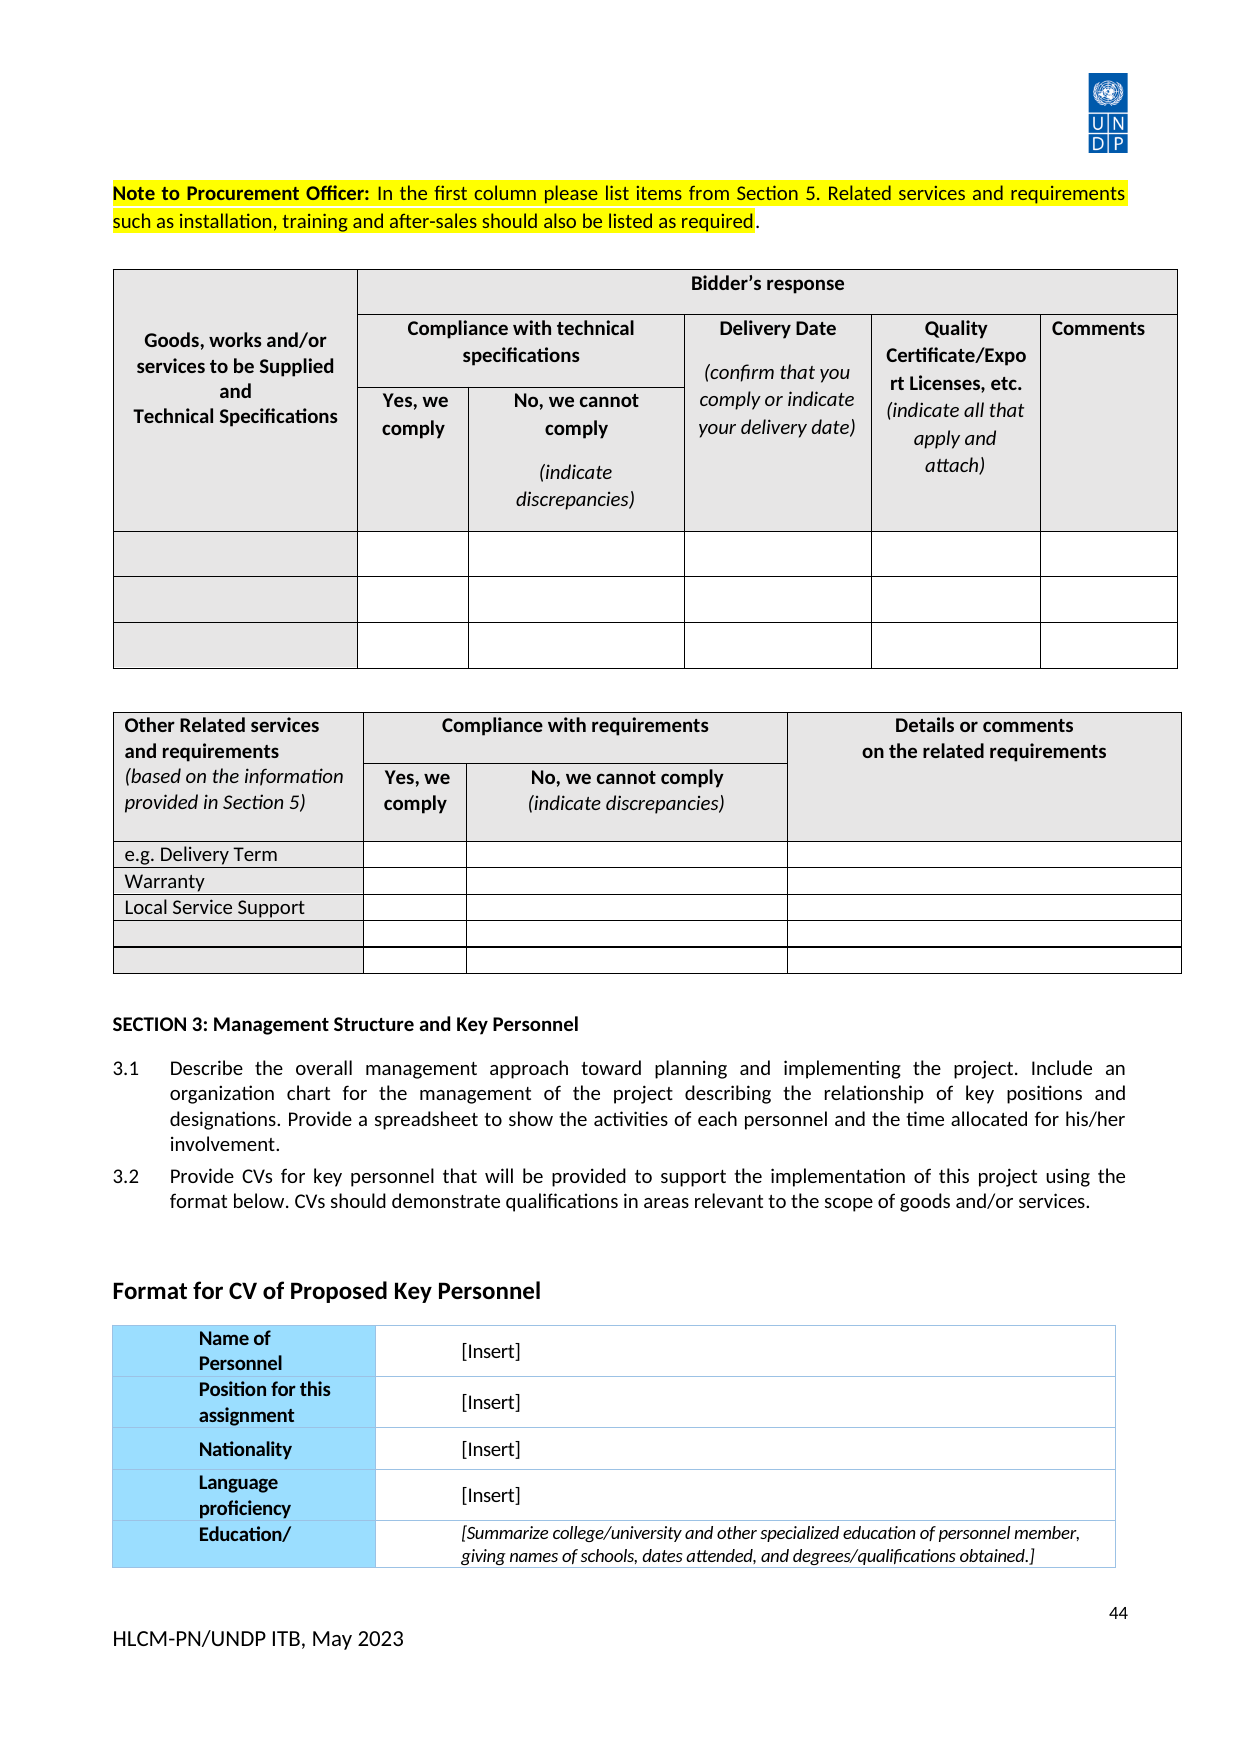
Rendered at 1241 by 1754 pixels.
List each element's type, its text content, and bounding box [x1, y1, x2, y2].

table_cell [364, 842, 466, 867]
table_cell [469, 532, 684, 576]
table_cell [872, 532, 1040, 576]
text Format for CV of Proposed Key Personnel [112, 1275, 1128, 1306]
table_cell Delivery Date (confirm that you comply or indicate your delivery date) [685, 315, 871, 531]
table_header Bidder’s response [358, 270, 1177, 314]
text Note to Procurement Officer: In the first column please list items from Section 5. Related services and requirements such as installation, training and after-sales should also be listed as required. [112, 180, 1128, 233]
table_cell [1041, 532, 1177, 576]
picture [1088, 73, 1128, 153]
table_cell [364, 895, 466, 920]
table_cell [114, 577, 357, 622]
table_cell [467, 868, 787, 893]
table_cell Warranty [114, 868, 363, 893]
table_cell e.g. Delivery Term [114, 842, 363, 867]
table_cell [788, 948, 1181, 973]
table_cell [Insert] [376, 1428, 1115, 1469]
table_cell [364, 948, 466, 973]
table_cell No, we cannot comply (indicate discrepancies) [467, 764, 787, 841]
table_cell Quality Certificate/Export Licenses, etc. (indicate all that apply and attach) [872, 315, 1040, 531]
table_cell [Summarize college/university and other specialized education of personnel member, giving names of schools, dates attended, and degrees/qualifications obtained.] [376, 1521, 1115, 1567]
table_cell [469, 577, 684, 622]
table_cell [358, 577, 468, 622]
table_cell No, we cannot comply (indicate discrepancies) [469, 388, 684, 531]
table_cell [685, 532, 871, 576]
table_cell [364, 921, 466, 946]
table_cell [Insert] [376, 1470, 1115, 1520]
table_cell Yes, we comply [358, 388, 468, 531]
table_cell [685, 623, 871, 667]
table_cell [1041, 577, 1177, 622]
table_cell Language proficiency [113, 1470, 375, 1520]
table_cell Nationality [113, 1428, 375, 1469]
table_header [Insert] [376, 1326, 1115, 1376]
table_cell [Insert] [376, 1377, 1115, 1427]
table_cell [469, 623, 684, 667]
table_cell [788, 895, 1181, 920]
table_cell [114, 532, 357, 576]
table_header Name of Personnel [113, 1326, 375, 1376]
table_cell Comments [1041, 315, 1177, 531]
table_header Goods, works and/or services to be Supplied and Technical Specifications [114, 270, 357, 531]
table_cell [364, 868, 466, 893]
table_cell [114, 921, 363, 946]
table_cell [788, 868, 1181, 893]
table_cell Yes, we comply [364, 764, 466, 841]
table_cell [114, 623, 357, 667]
list Describe the overall management approach toward planning and implementing the project. Include an organization chart for the management of the project describing the relationship of key positions and designations. Provide a spreadsheet to show the activities of each personnel and the time allocated for his/her involvement. [112, 1055, 1128, 1157]
table_cell [467, 921, 787, 946]
table_cell [467, 895, 787, 920]
table_cell [788, 921, 1181, 946]
list Provide CVs for key personnel that will be provided to support the implementation of this project using the format below. CVs should demonstrate qualifications in areas relevant to the scope of goods and/or services. [112, 1163, 1128, 1214]
text SECTION 3: Management Structure and Key Personnel [112, 1011, 1128, 1036]
table_cell Position for this assignment [113, 1377, 375, 1427]
table_header Compliance with requirements [364, 713, 787, 763]
table_cell [467, 948, 787, 973]
table_cell [358, 532, 468, 576]
table_cell [872, 577, 1040, 622]
table_cell Local Service Support [114, 895, 363, 920]
table_header Details or comments on the related requirements [788, 713, 1181, 841]
table_cell [685, 577, 871, 622]
table_cell [788, 842, 1181, 867]
table_header Other Related services and requirements (based on the information provided in Section 5) [114, 713, 363, 841]
table_cell [114, 948, 363, 973]
table_cell Education/ Qualifications [113, 1521, 375, 1567]
table_cell [872, 623, 1040, 667]
table_cell [467, 842, 787, 867]
table_cell [1041, 623, 1177, 667]
table_cell [358, 623, 468, 667]
table_cell Compliance with technical specifications [358, 315, 684, 387]
